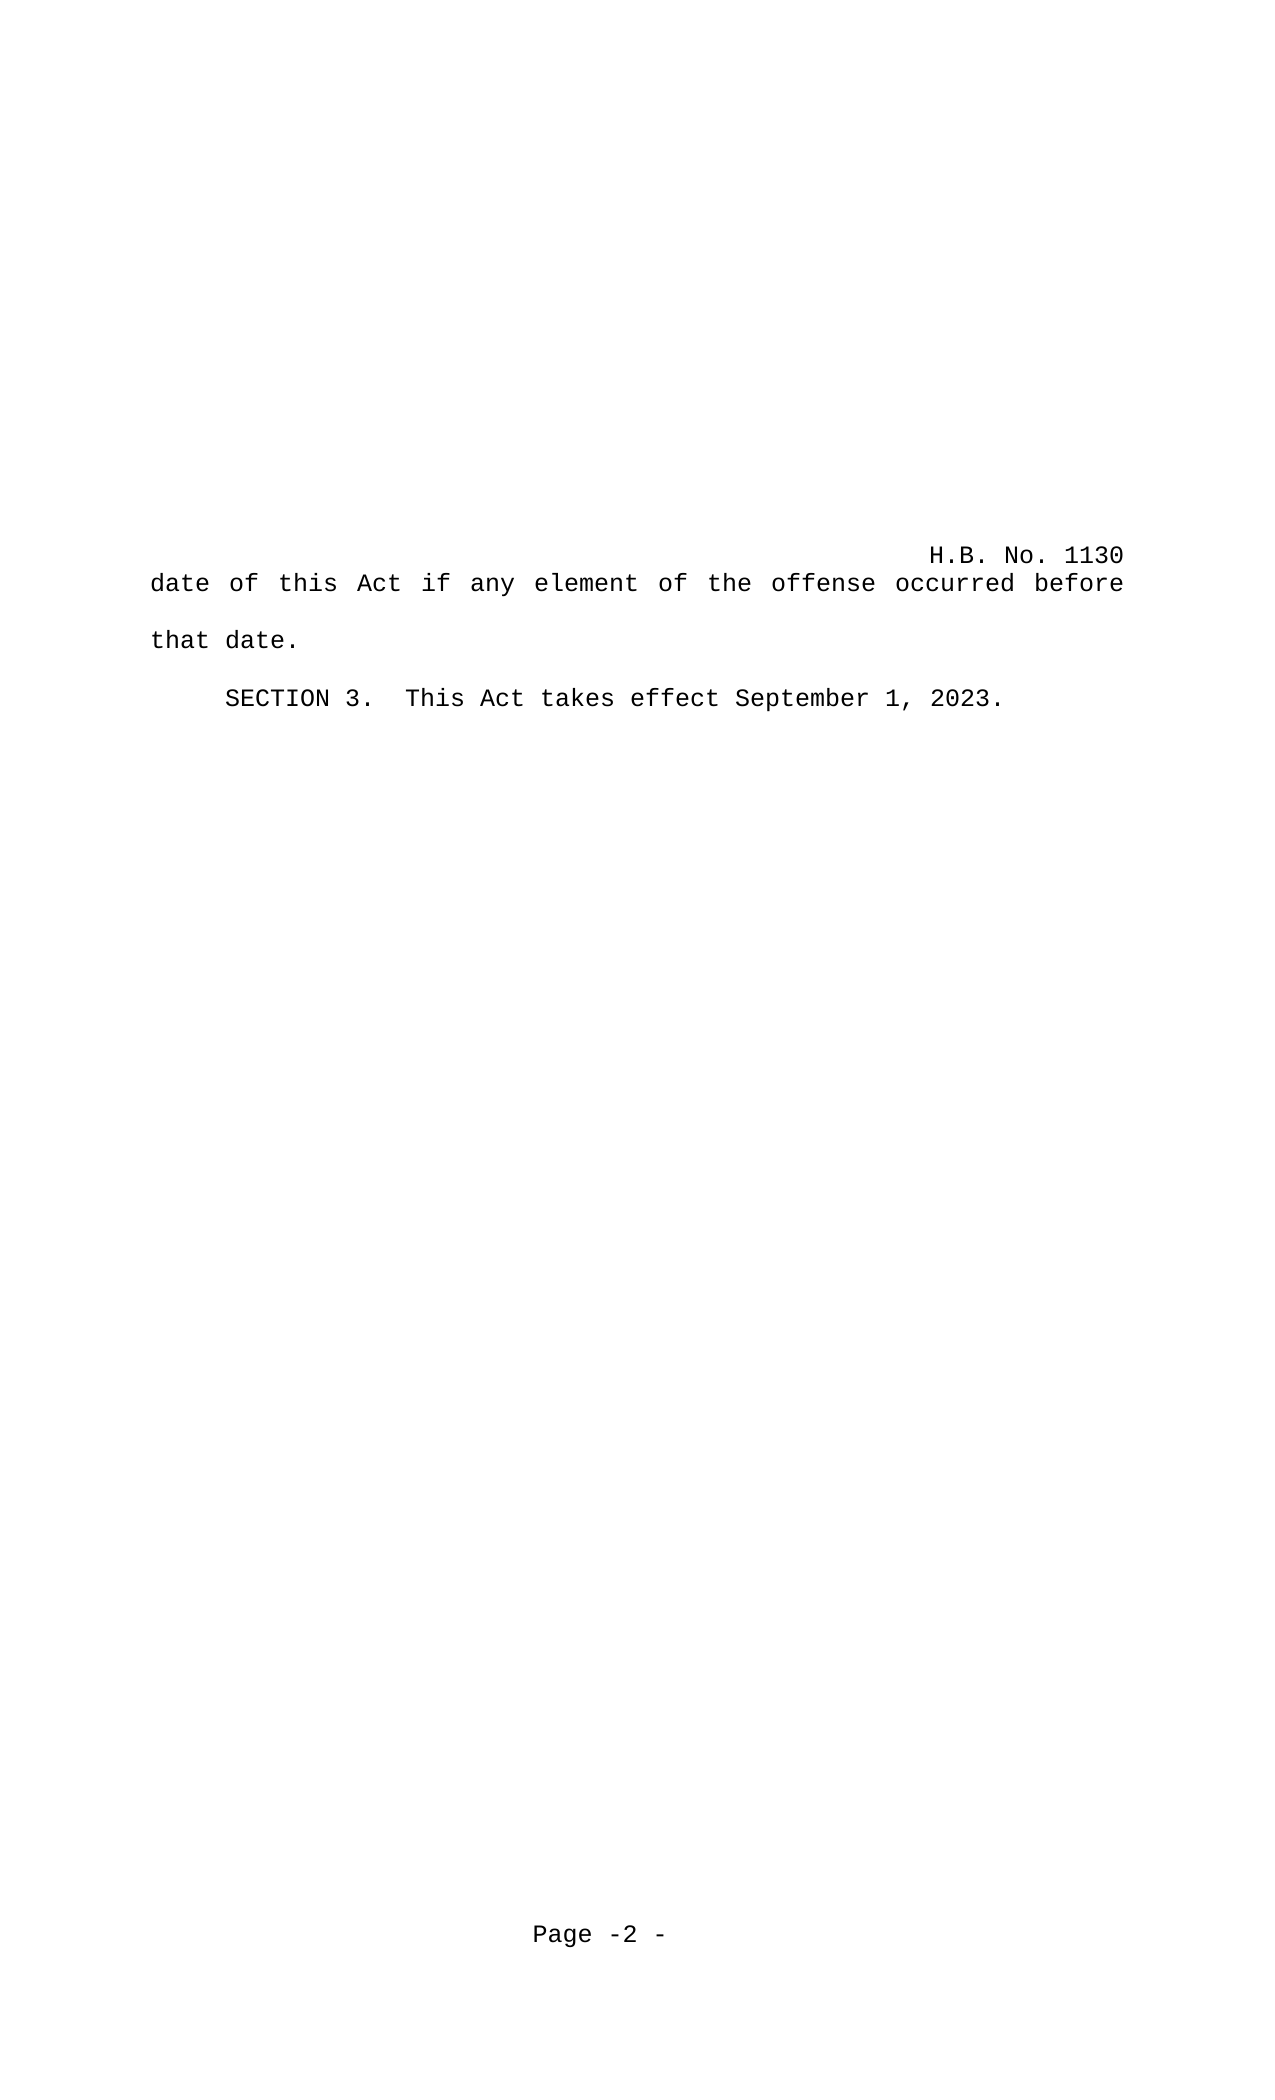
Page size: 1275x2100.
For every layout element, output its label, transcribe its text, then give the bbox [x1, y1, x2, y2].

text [150, 571, 1125, 656]
text SECTION 3. This Act takes effect September 1, 2023. [150, 685, 1125, 713]
